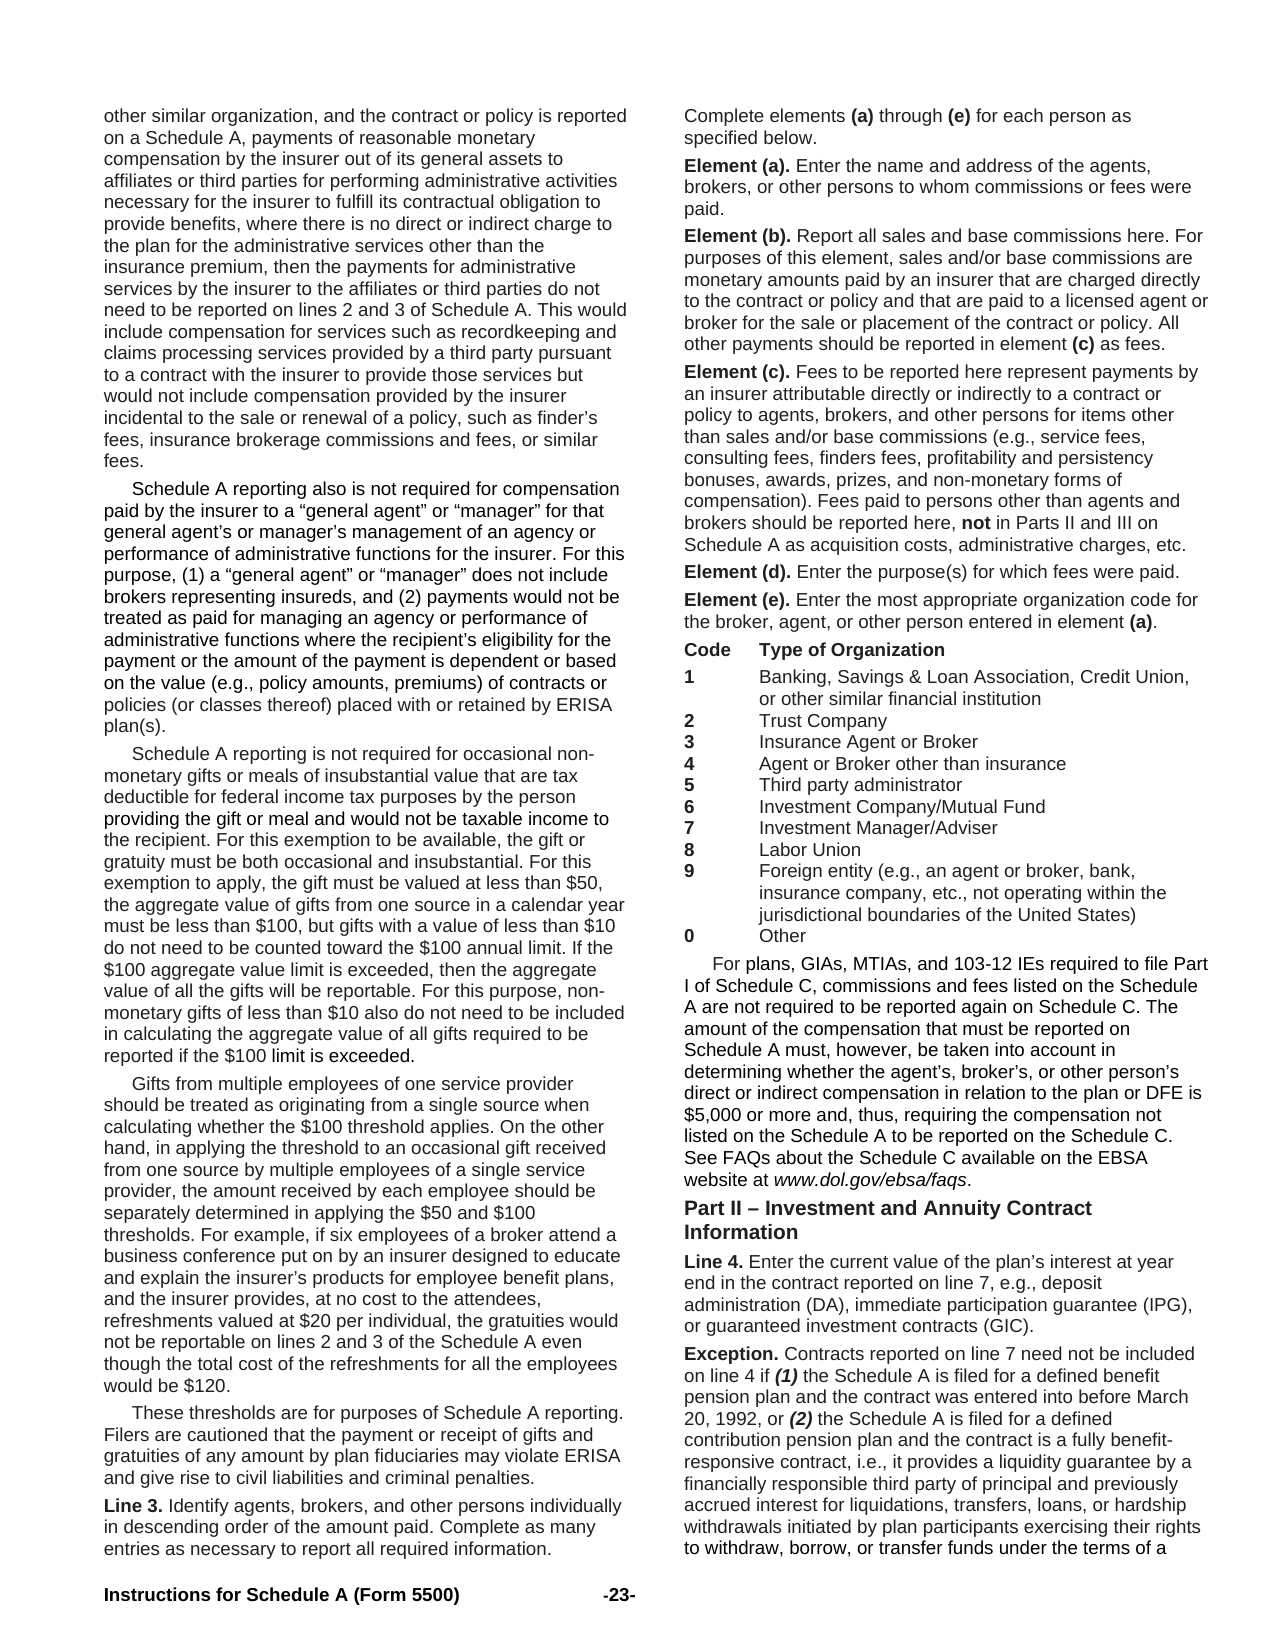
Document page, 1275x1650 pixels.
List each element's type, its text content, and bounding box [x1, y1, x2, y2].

text Element (b). Report all sales and base commissions here. For purposes of this element, sales and/or base commissions are monetary amounts paid by an insurer that are charged directly to the contract or policy and that are paid to a licensed agent or broker for the sale or placement of the contract or policy. All other payments should be reported in element (c) as fees. [684, 225, 1209, 355]
text 3 Insurance Agent or Broker [684, 731, 1209, 752]
text Schedule A reporting also is not required for compensation paid by the insurer to a “general agent” or “manager” for that general agent’s or manager’s management of an agency or performance of administrative functions for the insurer. For this purpose, (1) a “general agent” or “manager” does not include brokers representing insureds, and (2) payments would not be treated as paid for managing an agency or performance of administrative functions where the recipient’s eligibility for the payment or the amount of the payment is dependent or based on the value (e.g., policy amounts, premiums) of contracts or policies (or classes thereof) placed with or retained by ERISA plan(s). [103, 478, 628, 737]
text Code Type of Organization [684, 638, 1209, 660]
text 5 Third party administrator [684, 774, 1209, 796]
text For plans, GIAs, MTIAs, and 103-12 IEs required to file Part I of Schedule C, commissions and fees listed on the Schedule A are not required to be reported again on Schedule C. The amount of the compensation that must be reported on Schedule A must, however, be taken into account in determining whether the agent’s, broker’s, or other person’s direct or indirect compensation in relation to the plan or DFE is $5,000 or more and, thus, requiring the compensation not listed on the Schedule A to be reported on the Schedule C. See FAQs about the Schedule C available on the EBSA website at www.dol.gov/ebsa/faqs. [684, 953, 1209, 1190]
text Element (c). Fees to be reported here represent payments by an insurer attributable directly or indirectly to a contract or policy to agents, brokers, and other persons for items other than sales and/or base commissions (e.g., service fees, consulting fees, finders fees, profitability and persistency bonuses, awards, prizes, and non-monetary forms of compensation). Fees paid to persons other than agents and brokers should be reported here, not in Parts II and III on Schedule A as acquisition costs, administrative charges, etc. [684, 361, 1209, 555]
text 2 Trust Company [684, 709, 1209, 731]
text 6 Investment Company/Mutual Fund [684, 796, 1209, 817]
text Line 3. Identify agents, brokers, and other persons individually in descending order of the amount paid. Complete as many entries as necessary to report all required information. Complete elements (a) through (e) for each person as specified below. [684, 105, 1209, 148]
text Line 3. Identify agents, brokers, and other persons individually in descending order of the amount paid. Complete as many entries as necessary to report all required information. Complete elements (a) through (e) for each person as specified below. [103, 1495, 628, 1559]
text These thresholds are for purposes of Schedule A reporting. Filers are cautioned that the payment or receipt of gifts and gratuities of any amount by plan fiduciaries may violate ERISA and give rise to civil liabilities and criminal penalties. [103, 1402, 628, 1488]
text 0 Other [684, 925, 1209, 947]
text Gifts from multiple employees of one service provider should be treated as originating from a single source when calculating whether the $100 threshold applies. On the other hand, in applying the threshold to an occasional gift received from one source by multiple employees of a single service provider, the amount received by each employee should be separately determined in applying the $50 and $100 thresholds. For example, if six employees of a broker attend a business conference put on by an insurer designed to educate and explain the insurer’s products for employee benefit plans, and the insurer provides, at no cost to the attendees, refreshments valued at $20 per individual, the gratuities would not be reportable on lines 2 and 3 of the Schedule A even though the total cost of the refreshments for all the employees would be $120. [103, 1072, 628, 1396]
text Element (a). Enter the name and address of the agents, brokers, or other persons to whom commissions or fees were paid. [684, 154, 1209, 219]
text Schedule A reporting is not required for occasional non-monetary gifts or meals of insubstantial value that are tax deductible for federal income tax purposes by the person providing the gift or meal and would not be taxable income to the recipient. For this exemption to be available, the gift or gratuity must be both occasional and insubstantial. For this exemption to apply, the gift must be valued at less than $50, the aggregate value of gifts from one source in a calendar year must be less than $100, but gifts with a value of less than $10 do not need to be counted toward the $100 annual limit. If the $100 aggregate value limit is exceeded, then the aggregate value of all the gifts will be reportable. For this purpose, non-monetary gifts of less than $10 also do not need to be included in calculating the aggregate value of all gifts required to be reported if the $100 limit is exceeded. [103, 743, 628, 1066]
text Line 4. Enter the current value of the plan’s interest at year end in the contract reported on line 7, e.g., deposit administration (DA), immediate participation guarantee (IPG), or guaranteed investment contracts (GIC). [684, 1250, 1209, 1337]
text Element (d). Enter the purpose(s) for which fees were paid. [684, 561, 1209, 583]
text 4 Agent or Broker other than insurance [684, 752, 1209, 774]
text Part II – Investment and Annuity Contract Information [684, 1196, 1209, 1244]
text 1 Banking, Savings & Loan Association, Credit Union, or other similar financial institution [684, 666, 1209, 709]
text 9 Foreign entity (e.g., an agent or broker, bank, insurance company, etc., not operating within the jurisdictional boundaries of the United States) [684, 860, 1209, 925]
text 7 Investment Manager/Adviser [684, 817, 1209, 839]
text 8 Labor Union [684, 839, 1209, 860]
text Element (e). Enter the most appropriate organization code for the broker, agent, or other person entered in element (a). [684, 589, 1209, 632]
